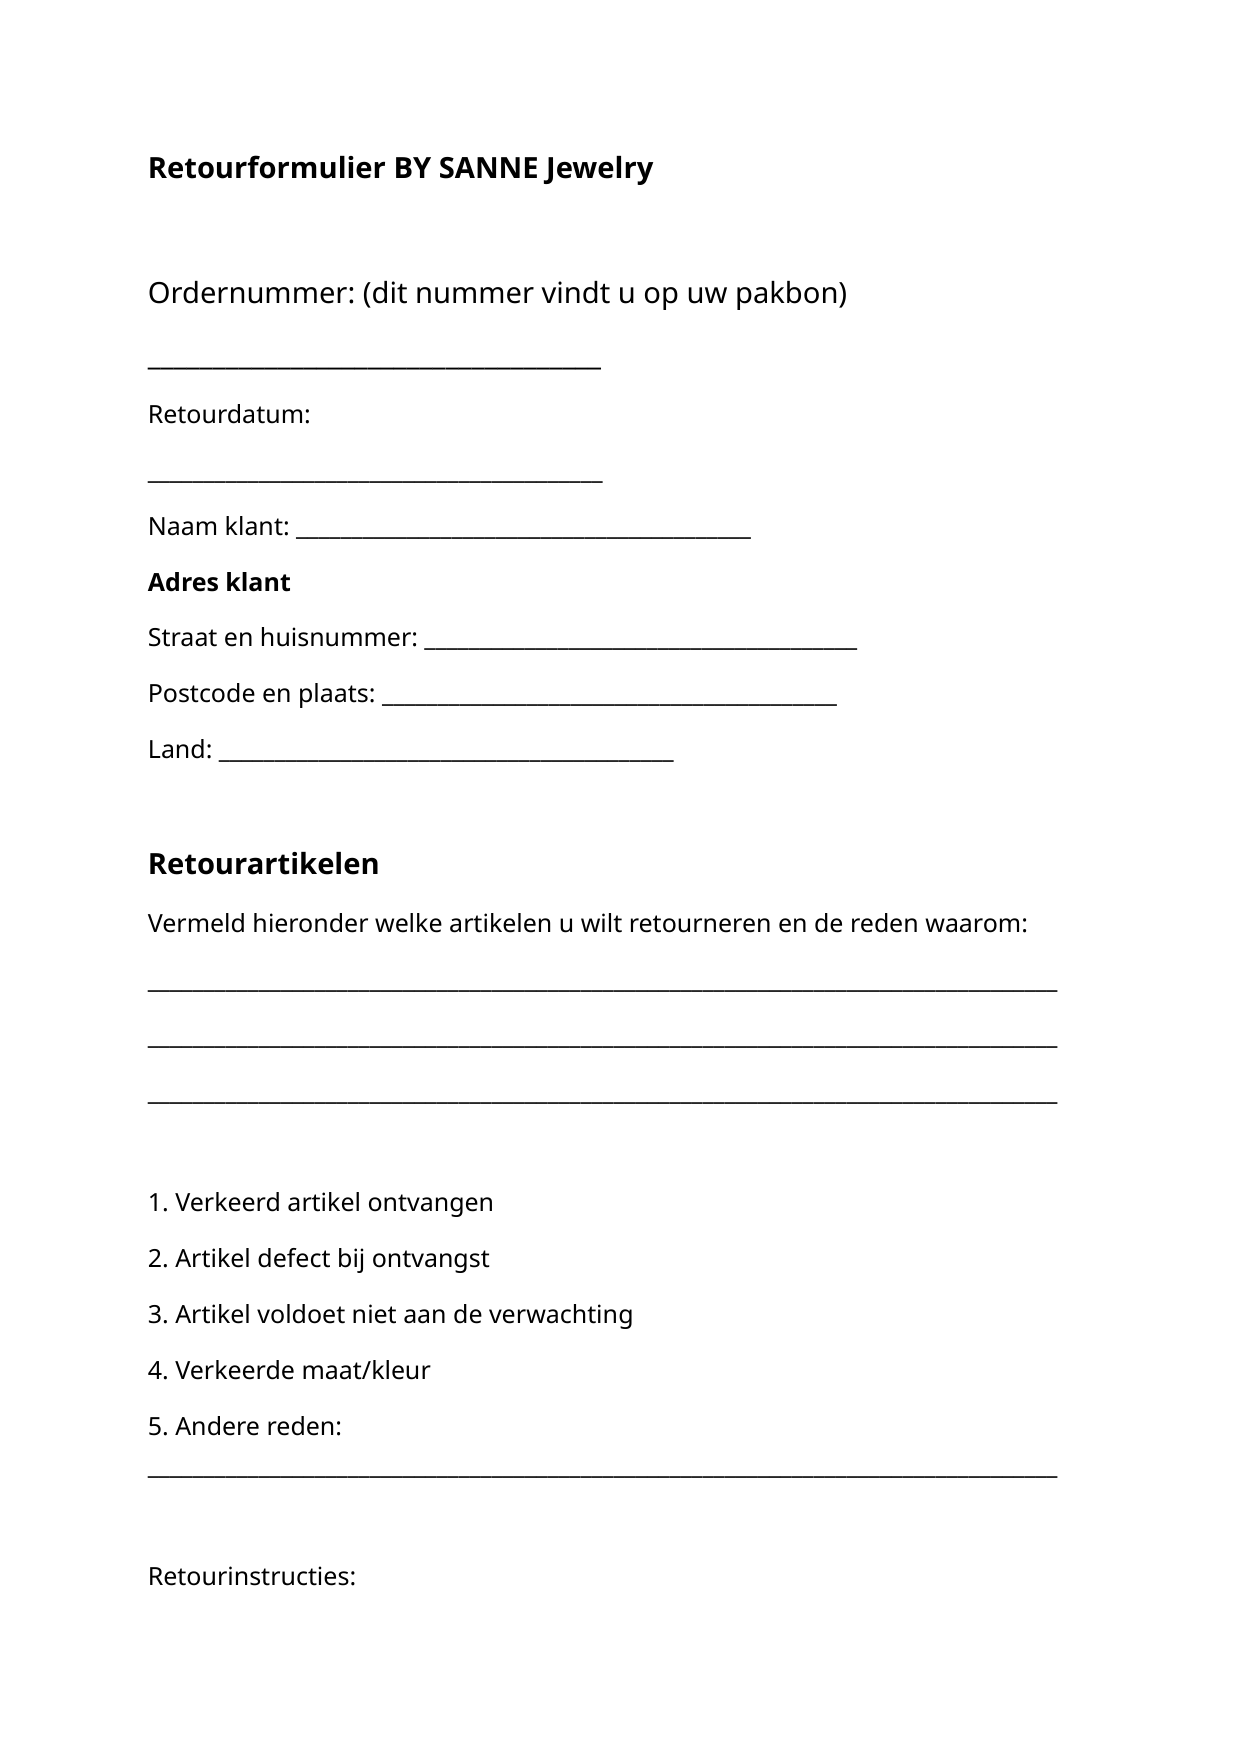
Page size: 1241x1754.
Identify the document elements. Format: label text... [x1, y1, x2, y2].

text 4. Verkeerde maat/kleur [148, 1352, 1093, 1386]
text __________________________________________________________________________________ [148, 1017, 1093, 1051]
text __________________________________________________________________________________ [148, 1073, 1093, 1107]
text Postcode en plaats: _________________________________________ [148, 676, 1093, 710]
text Retourinstructies: [148, 1559, 1093, 1593]
text Ordernummer: (dit nummer vindt u op uw pakbon) [148, 272, 1093, 312]
text 5. Andere reden: __________________________________________________________________________________ [148, 1408, 1093, 1481]
text Straat en huisnummer: _______________________________________ [148, 620, 1093, 654]
text _________________________________________ [148, 453, 1093, 487]
text ___________________________________ [148, 334, 1093, 374]
text Adres klant [148, 564, 1093, 598]
text 3. Artikel voldoet niet aan de verwachting [148, 1297, 1093, 1331]
text Land: _________________________________________ [148, 732, 1093, 766]
text __________________________________________________________________________________ [148, 962, 1093, 996]
text Naam klant: _________________________________________ [148, 508, 1093, 542]
text Retourformulier BY SANNE Jewelry [148, 148, 1093, 187]
text Retourartikelen [148, 843, 1093, 883]
text Vermeld hieronder welke artikelen u wilt retourneren en de reden waarom: [148, 906, 1093, 940]
text 1. Verkeerd artikel ontvangen [148, 1185, 1093, 1219]
text 2. Artikel defect bij ontvangst [148, 1241, 1093, 1275]
text Retourdatum: [148, 397, 1093, 431]
